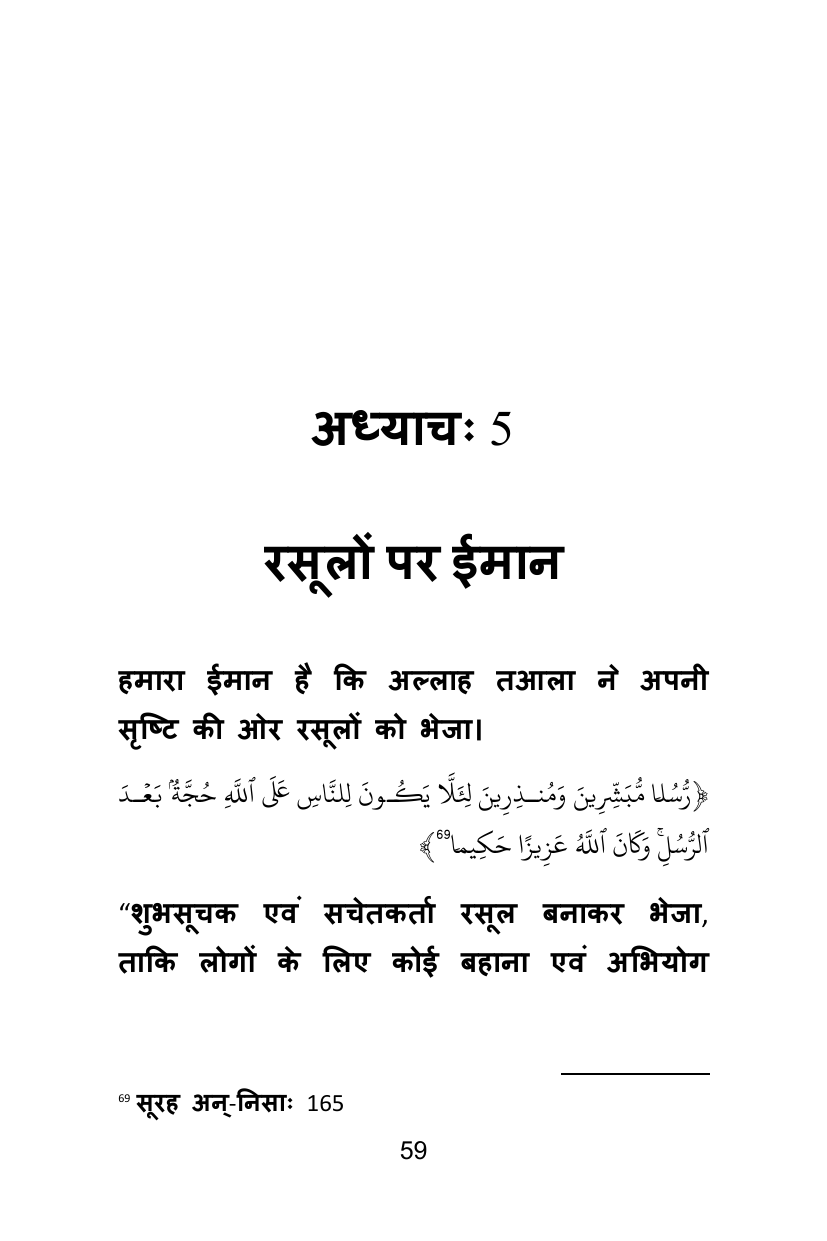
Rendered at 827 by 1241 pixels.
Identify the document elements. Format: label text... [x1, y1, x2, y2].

text हमारा ईमान है कि अल्लाह तआला ने अपनी सृष्टि की ओर रसूलों को भेजा। [118, 654, 709, 752]
subtitle अध्याचः 5 [118, 384, 709, 468]
subtitle रसूलों पर ईमान [118, 518, 709, 602]
text ﴿رُّسُلٗا مُّبَشِّرِينَ وَمُنذِرِينَ لِئَلَّا يَكُونَ لِلنَّاسِ عَلَى ٱللَّهِ حُجَّةُۢ بَعۡدَ ٱلرُّسُلِۚ وَكَانَ ٱللَّهُ عَزِيزًا حَكِيمٗا﴾ [118, 768, 709, 871]
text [118, 888, 709, 986]
